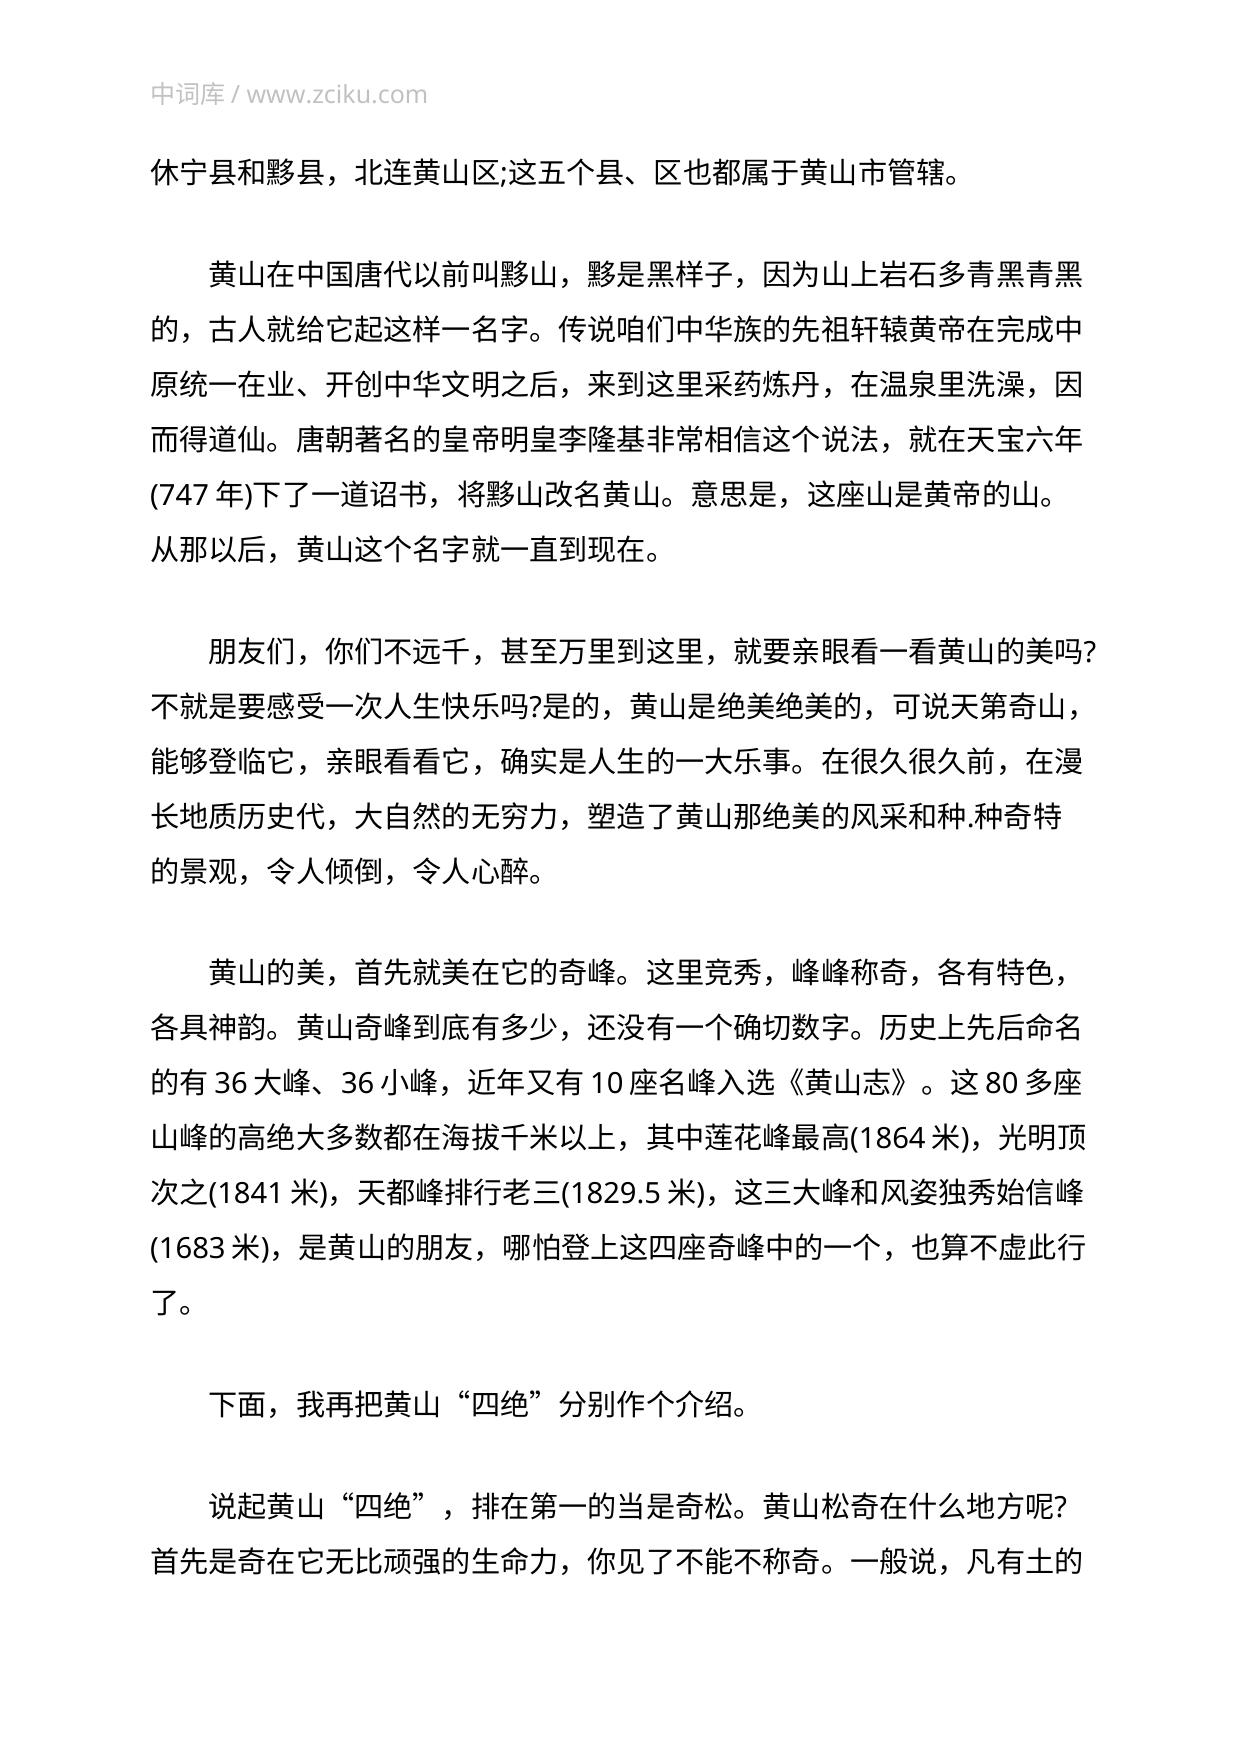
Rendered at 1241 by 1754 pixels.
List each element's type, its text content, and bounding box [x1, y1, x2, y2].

text 黄山的美，首先就美在它的奇峰。这里竞秀，峰峰称奇，各有特色，各具神韵。黄山奇峰到底有多少，还没有一个确切数字。历史上先后命名的有36大峰、36小峰，近年又有10座名峰入选《黄山志》。这80多座山峰的高绝大多数都在海拔千米以上，其中莲花峰最高(1864米)，光明顶次之(1841米)，天都峰排行老三(1829.5米)，这三大峰和风姿独秀始信峰(1683米)，是黄山的朋友，哪怕登上这四座奇峰中的一个，也算不虚此行了。 [150, 950, 1090, 1322]
text 黄山在中国唐代以前叫黟山，黟是黑样子，因为山上岩石多青黑青黑的，古人就给它起这样一名字。传说咱们中华族的先祖轩辕黄帝在完成中原统一在业、开创中华文明之后，来到这里采药炼丹，在温泉里洗澡，因而得道仙。唐朝著名的皇帝明皇李隆基非常相信这个说法，就在天宝六年(747年)下了一道诏书，将黟山改名黄山。意思是，这座山是黄帝的山。从那以后，黄山这个名字就一直到现在。 [150, 252, 1090, 569]
text 下面，我再把黄山“四绝”分别作个介绍。 [150, 1382, 1090, 1424]
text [150, 1483, 1090, 1581]
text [150, 150, 1090, 192]
text 朋友们，你们不远千，甚至万里到这里，就要亲眼看一看黄山的美吗?不就是要感受一次人生快乐吗?是的，黄山是绝美绝美的，可说天第奇山，能够登临它，亲眼看看它，确实是人生的一大乐事。在很久很久前，在漫长地质历史代，大自然的无穷力，塑造了黄山那绝美的风采和种.种奇特的景观，令人倾倒，令人心醉。 [150, 628, 1090, 891]
